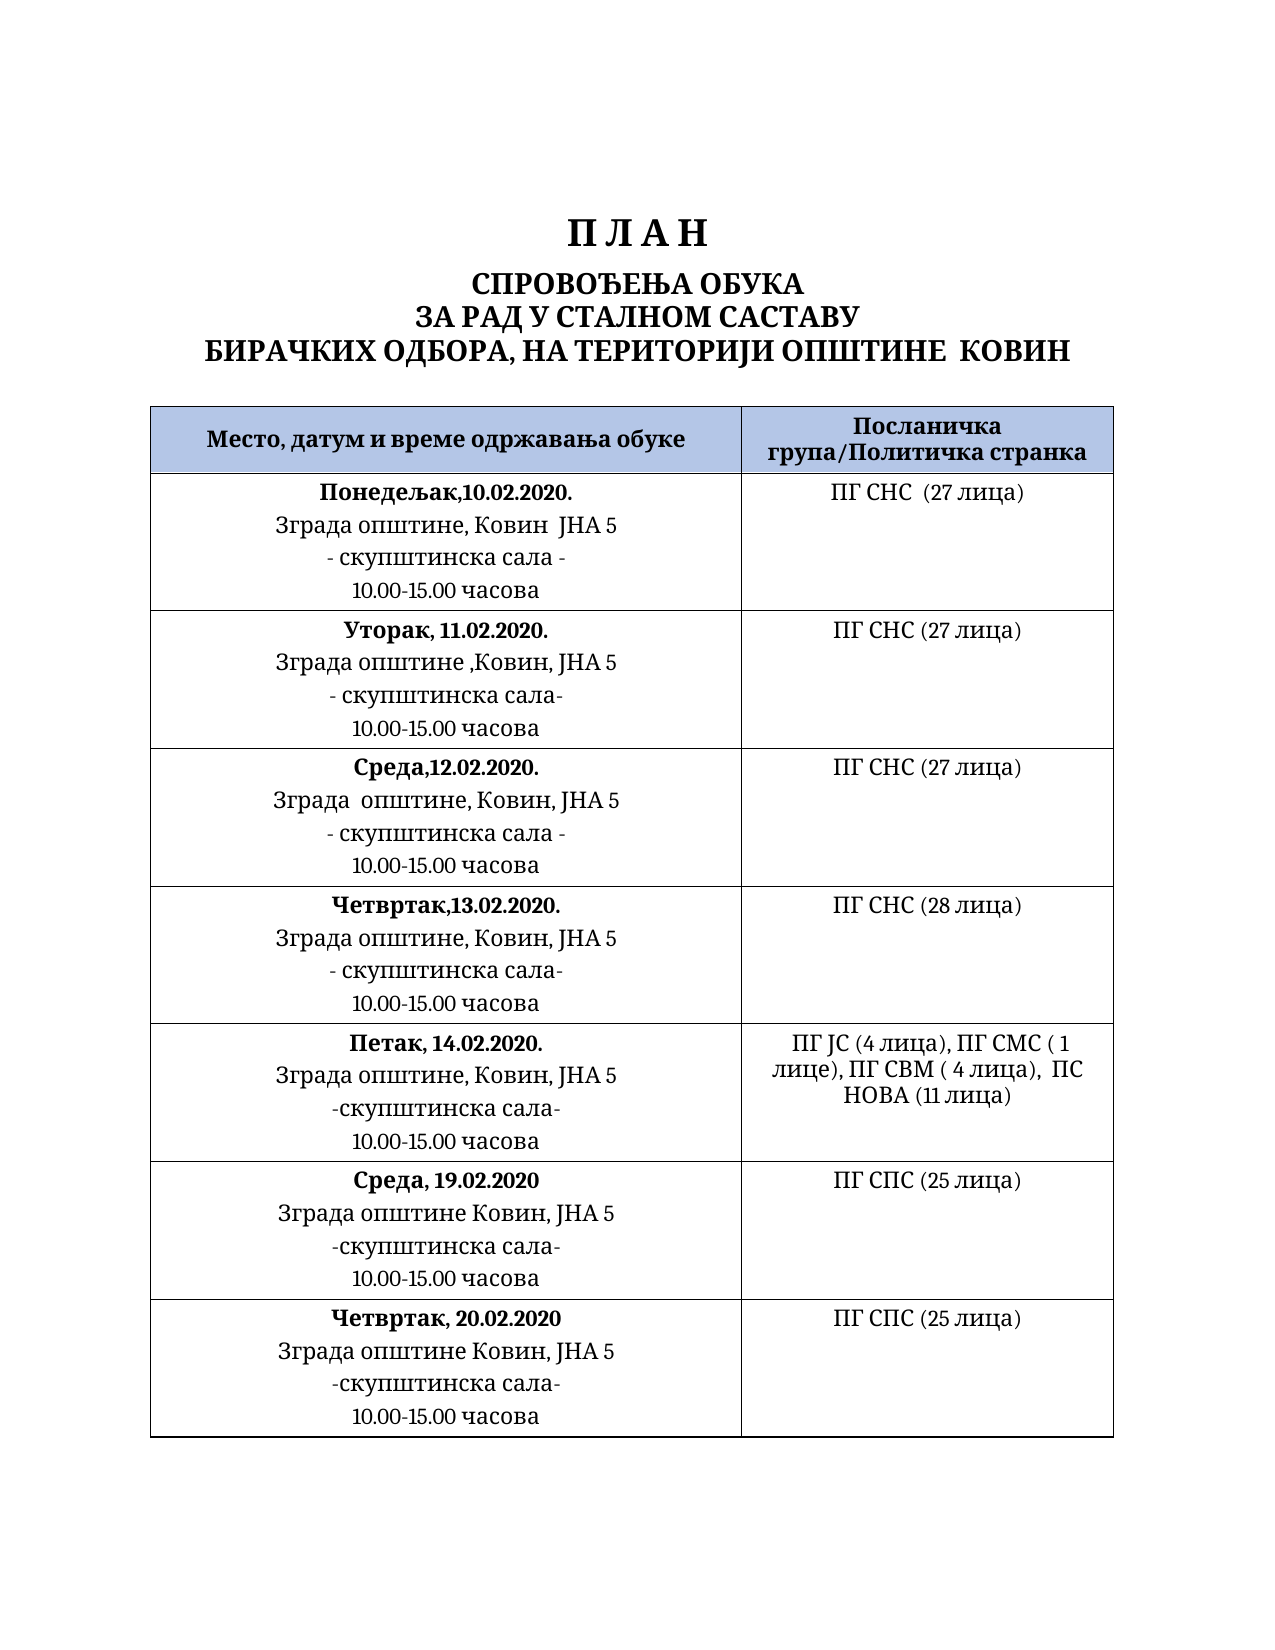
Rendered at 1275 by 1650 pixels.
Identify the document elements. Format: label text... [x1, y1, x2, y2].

text П Л А Н [150, 212, 1125, 256]
table_cell Среда, 19.02.2020 Зграда општине Ковин, ЈНА 5 -скупштинска сала- 10.00-15.00 часова [151, 1162, 741, 1299]
table_cell Петак, 14.02.2020. Зграда општине, Ковин, ЈНА 5 -скупштинска сала- 10.00-15.00 часова [151, 1024, 741, 1161]
table_cell Среда,12.02.2020. Зграда општине, Ковин, ЈНА 5 - скупштинска сала - 10.00-15.00 часова [151, 749, 741, 886]
table_cell ПГ СНС (27 лица) [742, 749, 1113, 886]
table_cell Уторак, 11.02.2020. Зграда општине ,Ковин, ЈНА 5 - скупштинска сала- 10.00-15.00 часова [151, 611, 741, 748]
text ЗА РАД У СТАЛНОМ САСТАВУ БИРАЧКИХ ОДБОРА, НА ТЕРИТОРИЈИ ОПШТИНЕ КОВИН [179, 302, 1095, 369]
text СПРОВОЂЕЊА ОБУКА [179, 268, 1095, 302]
table_cell ПГ СПС (25 лица) [742, 1300, 1113, 1436]
table_cell Понедељак,10.02.2020. Зграда општине, Ковин ЈНА 5 - скупштинска сала - 10.00-15.00 часова [151, 474, 741, 610]
table_cell Четвртак,13.02.2020. Зграда општине, Ковин, ЈНА 5 - скупштинска сала- 10.00-15.00 часова [151, 887, 741, 1023]
table_cell Четвртак, 20.02.2020 Зграда општине Ковин, ЈНА 5 -скупштинска сала- 10.00-15.00 часова [151, 1300, 741, 1436]
table_header Место, датум и време одржавања обуке [151, 407, 741, 472]
table_cell ПГ ЈС (4 лица), ПГ СМС ( 1 лице), ПГ СВМ ( 4 лица), ПС НОВА (11 лица) [742, 1024, 1113, 1161]
table_cell ПГ СНС (27 лица) [742, 474, 1113, 610]
table_cell ПГ СНС (27 лица) [742, 611, 1113, 748]
table_cell ПГ СПС (25 лица) [742, 1162, 1113, 1299]
table_header Посланичка група/Политичка странка [742, 407, 1113, 472]
table_cell ПГ СНС (28 лица) [742, 887, 1113, 1023]
